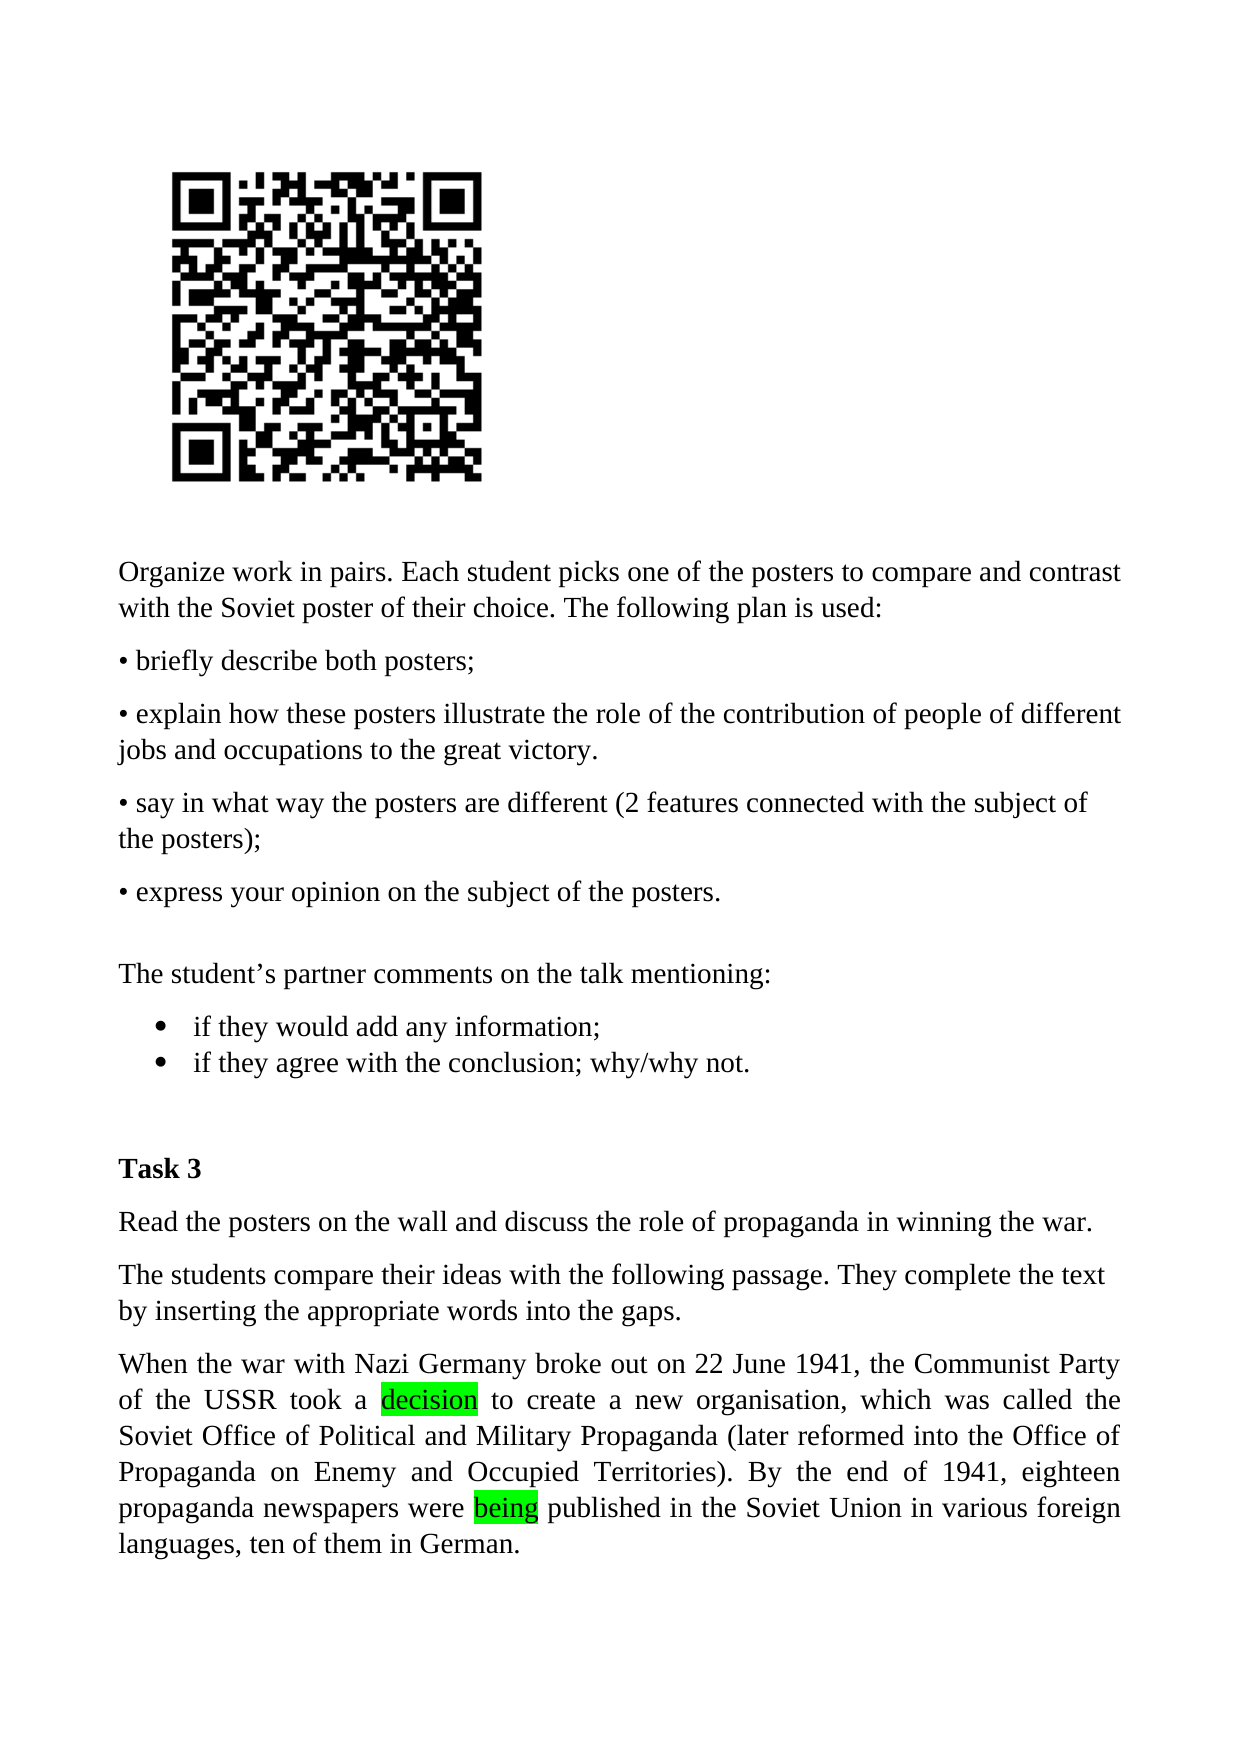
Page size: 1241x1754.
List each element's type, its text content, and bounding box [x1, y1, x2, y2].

text • say in what way the posters are different (2 features connected with the subject of the posters); [118, 785, 1122, 854]
text • briefly describe both posters; [118, 643, 1122, 677]
text • express your opinion on the subject of the posters. [118, 874, 1122, 938]
list if they agree with the conclusion; why/why not. [156, 1046, 1122, 1079]
text The students compare their ideas with the following passage. They complete the text by inserting the appropriate words into the gaps. [118, 1257, 1122, 1327]
text Organize work in pairs. Each student picks one of the posters to compare and contrast with the Soviet poster of their choice. The following plan is used: [118, 554, 1122, 624]
text • explain how these posters illustrate the role of the contribution of people of different jobs and occupations to the great victory. [118, 696, 1122, 766]
text When the war with Nazi Germany broke out on 22 June 1941, the Communist Party of the USSR took a decision to create a new organisation, which was called the Soviet Office of Political and Military Propaganda (later reformed into the Office of Propaganda on Enemy and Occupied Territories). By the end of 1941, eighteen propaganda newspapers were being published in the Soviet Union in various foreign languages, ten of them in German. [118, 1346, 1122, 1560]
text Read the posters on the wall and discuss the role of propaganda in winning the war. [118, 1204, 1122, 1238]
text Task 3 [118, 1151, 1122, 1185]
picture [118, 118, 536, 536]
list if they would add any information; [156, 1009, 1122, 1043]
text The student’s partner comments on the talk mentioning: [118, 956, 1122, 990]
